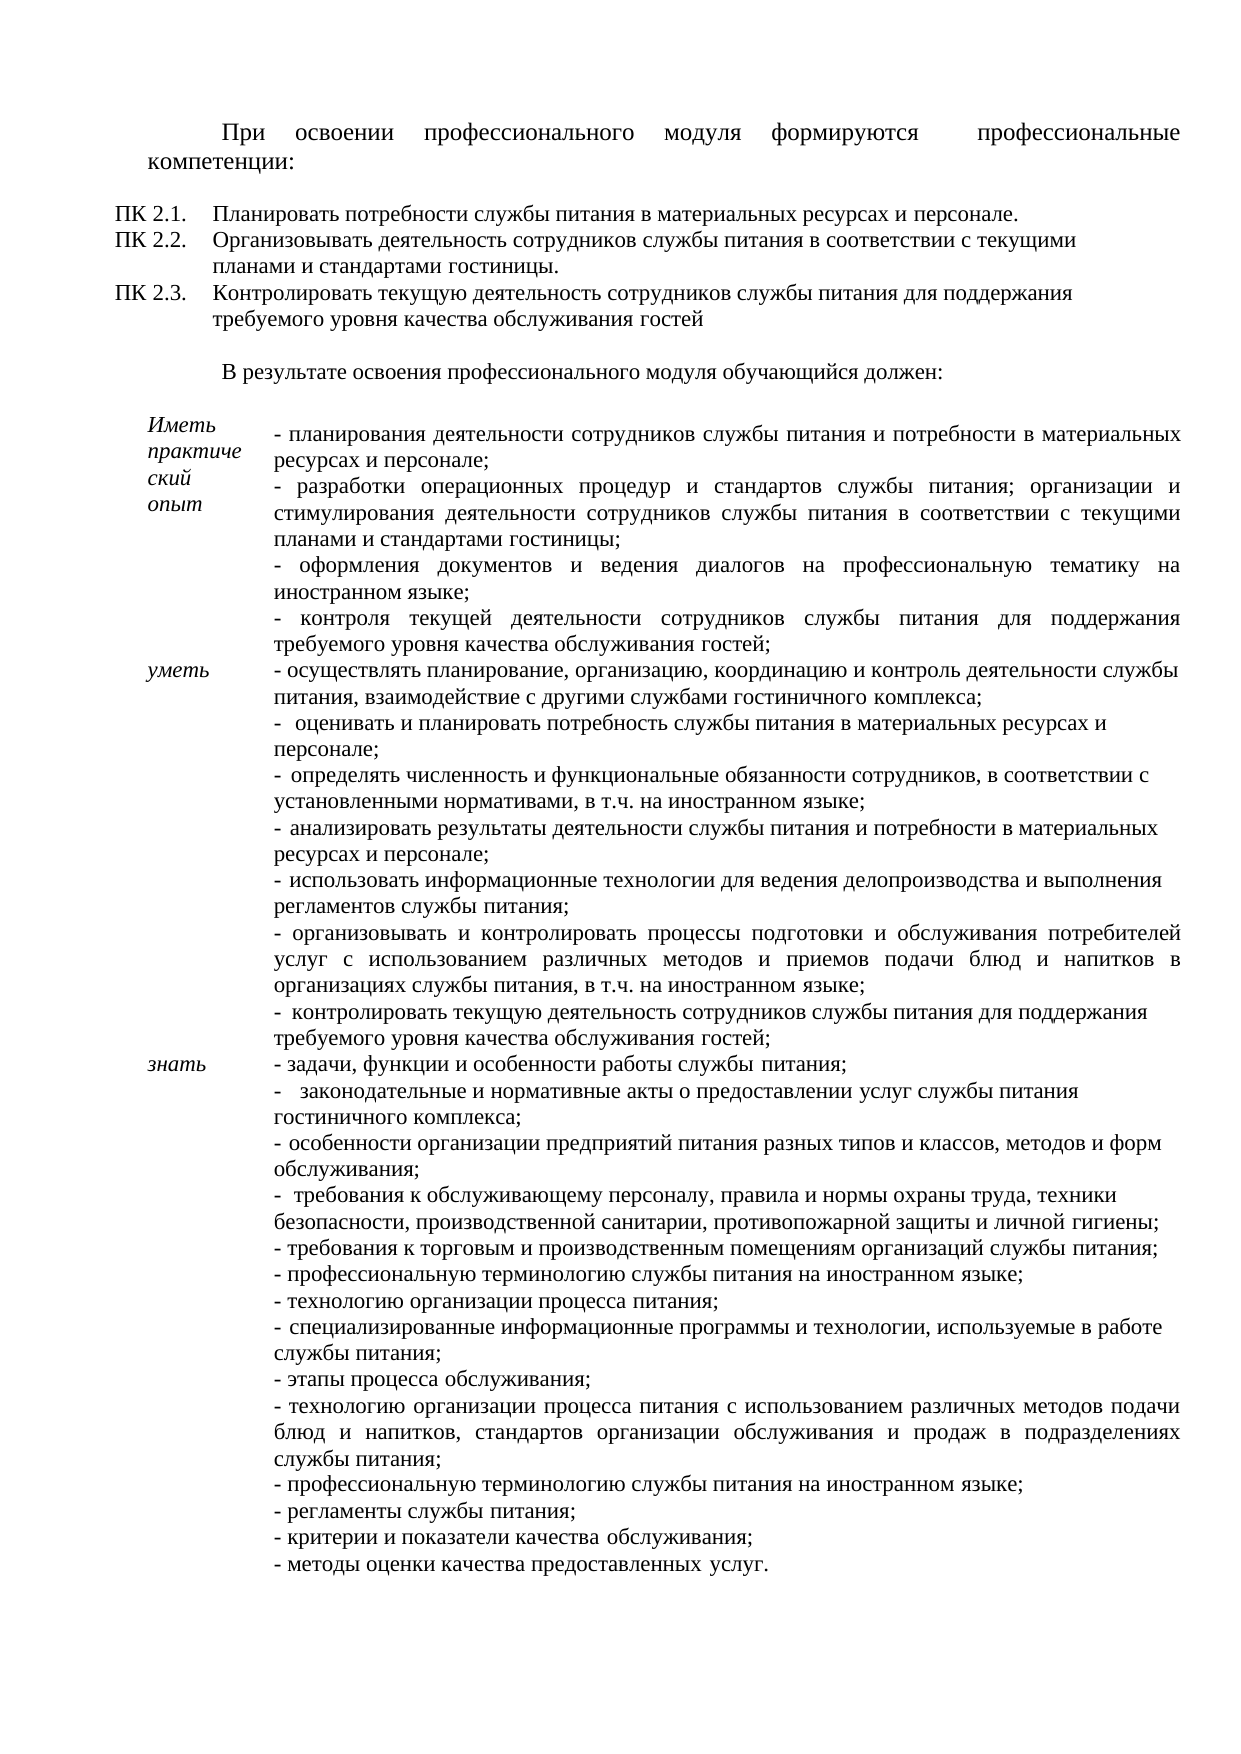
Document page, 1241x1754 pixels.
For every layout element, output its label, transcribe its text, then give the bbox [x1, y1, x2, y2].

list особенности организации предприятий питания разных типов и классов, методов и форм обслуживания; [273, 1130, 1182, 1181]
text знать - задачи, функции и особенности работы службы питания; [147, 1050, 1196, 1077]
list критерии и показатели качества обслуживания; [273, 1523, 1196, 1550]
text ПК 2.1. Планировать потребности службы питания в материальных ресурсах и персонале. [114, 201, 1196, 227]
list регламенты службы питания; [273, 1497, 1196, 1523]
list определять численность и функциональные обязанности сотрудников, в соответствии с установленными нормативами, в т.ч. на иностранном языке; [273, 762, 1182, 814]
list анализировать результаты деятельности службы питания и потребности в материальных ресурсах и персонале; [273, 814, 1182, 866]
list методы оценки качества предоставленных услуг. [273, 1550, 1196, 1576]
list специализированные информационные программы и технологии, используемые в работе службы питания; [273, 1314, 1182, 1365]
list оформления документов и ведения диалогов на профессиональную тематику на иностранном языке; [273, 552, 1182, 604]
list профессиональную терминологию службы питания на иностранном языке; [273, 1261, 1196, 1287]
text уметь - осуществлять планирование, организацию, координацию и контроль деятельности службы питания, взаимодействие с другими службами гостиничного комплекса; [147, 656, 1182, 709]
list технологию организации процесса питания; [273, 1287, 1196, 1313]
text При освоении профессионального модуля формируются профессиональные компетенции: [147, 117, 1182, 174]
list оценивать и планировать потребность службы питания в материальных ресурсах и персонале; [273, 709, 1182, 762]
text ПК 2.2. Организовывать деятельность сотрудников службы питания в соответствии с текущими планами и стандартами гостиницы. [114, 227, 1101, 279]
list этапы процесса обслуживания; [273, 1365, 1196, 1392]
list разработки операционных процедур и стандартов службы питания; организации и стимулирования деятельности сотрудников службы питания в соответствии с текущими планами и стандартами гостиницы; [273, 472, 1182, 552]
list законодательные и нормативные акты о предоставлении услуг службы питания гостиничного комплекса; [273, 1077, 1182, 1129]
list контролировать текущую деятельность сотрудников службы питания для поддержания требуемого уровня качества обслуживания гостей; [273, 998, 1182, 1050]
list профессиональную терминологию службы питания на иностранном языке; [273, 1471, 1196, 1497]
text ПК 2.3. Контролировать текущую деятельность сотрудников службы питания для поддержания требуемого уровня качества обслуживания гостей [114, 279, 1101, 332]
list требования к торговым и производственным помещениям организаций службы питания; [273, 1234, 1196, 1260]
list планирования деятельности сотрудников службы питания и потребности в материальных ресурсах и персонале; [273, 421, 1182, 472]
list контроля текущей деятельности сотрудников службы питания для поддержания требуемого уровня качества обслуживания гостей; [273, 605, 1182, 656]
list требования к обслуживающему персоналу, правила и нормы охраны труда, техники безопасности, производственной санитарии, противопожарной защиты и личной гигиены; [273, 1182, 1182, 1234]
list технологию организации процесса питания с использованием различных методов подачи блюд и напитков, стандартов организации обслуживания и продаж в подразделениях службы питания; [273, 1392, 1182, 1471]
text Иметь практиче ский опыт [147, 411, 244, 516]
text В результате освоения профессионального модуля обучающийся должен: [221, 358, 1196, 384]
list организовывать и контролировать процессы подготовки и обслуживания потребителей услуг с использованием различных методов и приемов подачи блюд и напитков в организациях службы питания, в т.ч. на иностранном языке; [273, 919, 1182, 998]
list использовать информационные технологии для ведения делопроизводства и выполнения регламентов службы питания; [273, 867, 1182, 918]
